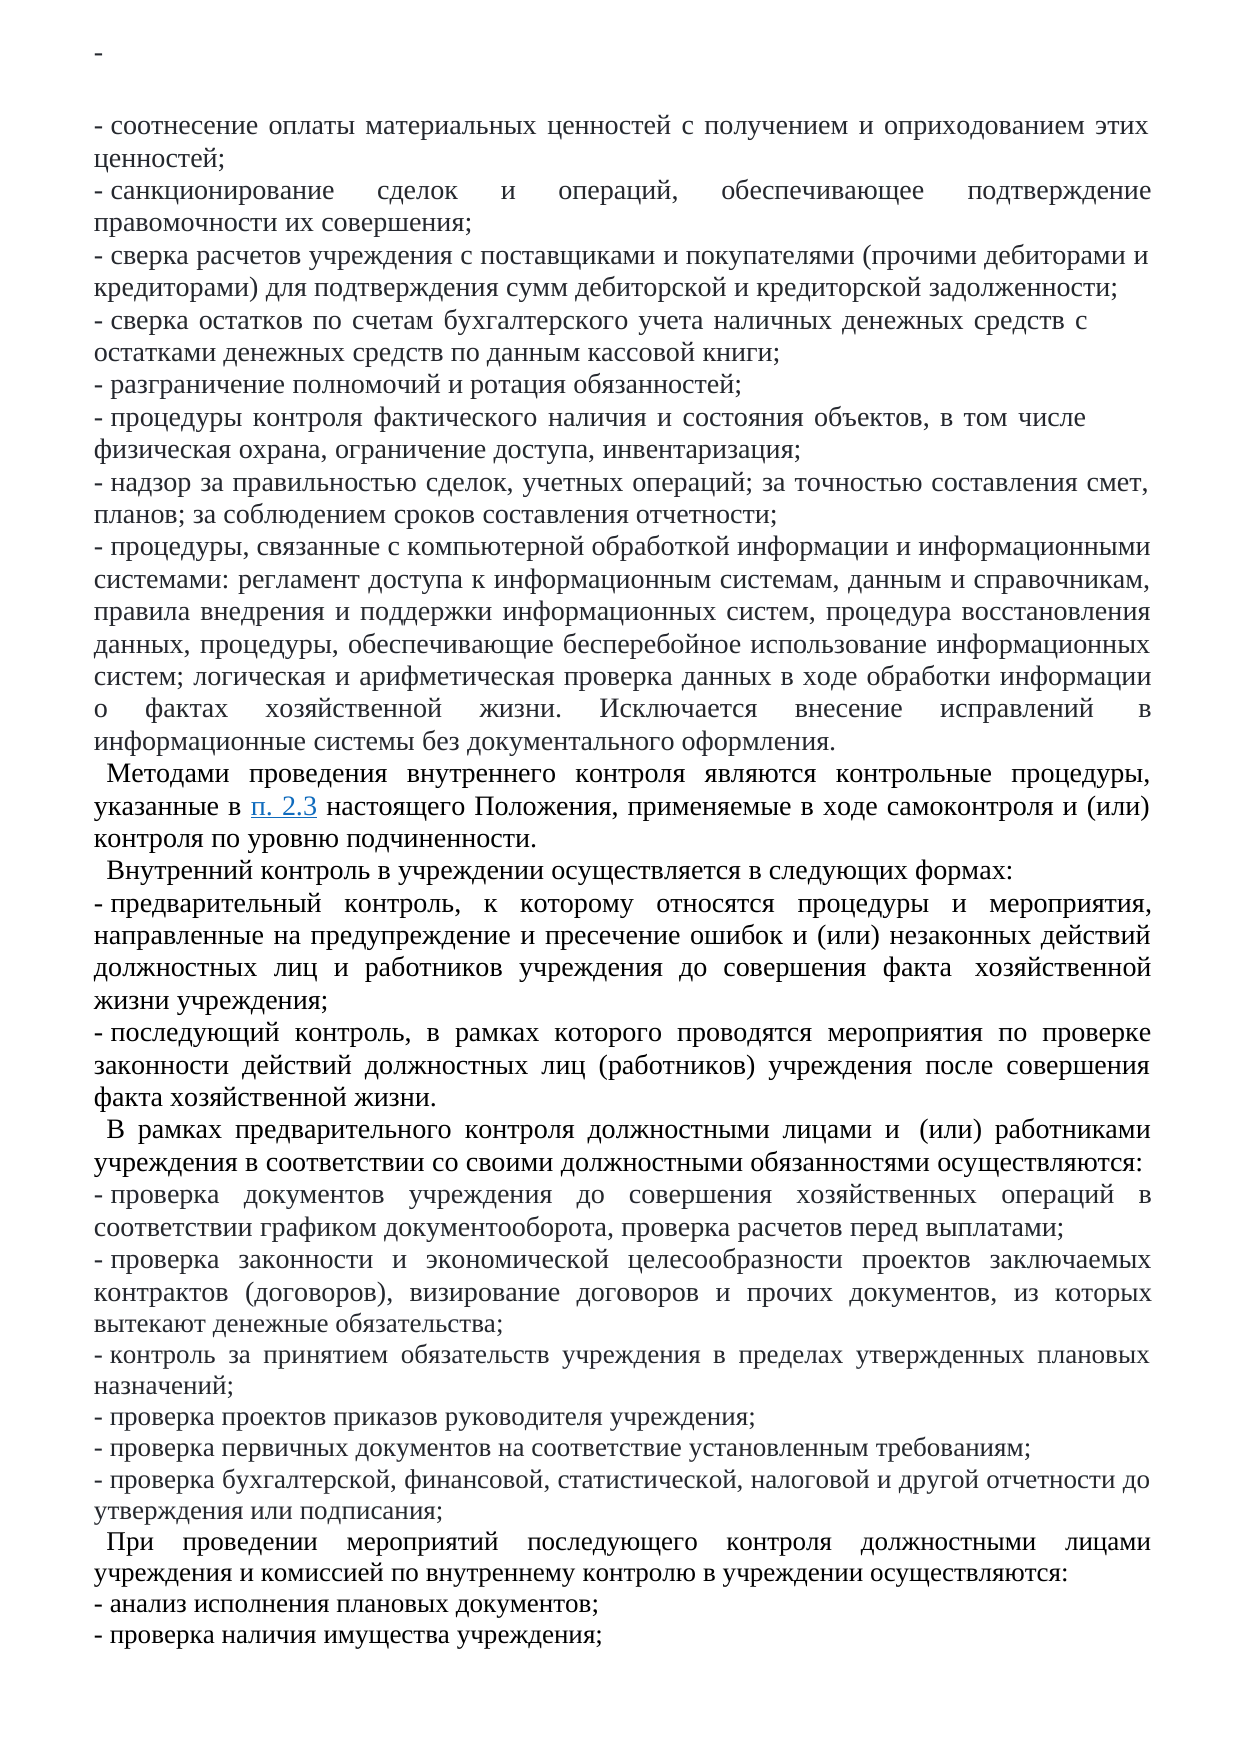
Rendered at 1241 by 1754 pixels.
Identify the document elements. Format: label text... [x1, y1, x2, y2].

list Методами проведения внутреннего контроля являются контрольные процедуры, указанные в п. 2.3 настоящего Положения, применяемые в ходе самоконтроля и (или) контроля по уровню подчиненности. [94, 756, 1151, 853]
list При проведении мероприятий последующего контроля должностными лицами учреждения и комиссией по внутреннему контролю в учреждении осуществляются: [94, 1525, 1151, 1587]
list Внутренний контроль в учреждении осуществляется в следующих формах: [94, 853, 1236, 886]
list надзор за правильностью сделок, учетных операций; за точностью составления смет, планов; за соблюдением сроков составления отчетности; [94, 465, 1151, 529]
list санкционирование сделок и операций, обеспечивающее подтверждение правомочности их совершения; [94, 173, 1152, 238]
list проверка первичных документов на соответствие установленным требованиям; [94, 1432, 1236, 1463]
list проверка законности и экономической целесообразности проектов заключаемых контрактов (договоров), визирование договоров и прочих документов, из которых вытекают денежные обязательства; [94, 1242, 1152, 1338]
list процедуры, связанные с компьютерной обработкой информации и информационными системами: регламент доступа к информационным системам, данным и справочникам, правила внедрения и поддержки информационных систем, процедура восстановления данных, процедуры, обеспечивающие бесперебойное использование информационных систем; логическая и арифметическая проверка данных в ходе обработки информации о фактах хозяйственной жизни. Исключается внесение исправлений в информационные системы без документального оформления. [94, 529, 1152, 756]
list последующий контроль, в рамках которого проводятся мероприятия по проверке законности действий должностных лиц (работников) учреждения после совершения факта хозяйственной жизни. [94, 1015, 1151, 1112]
list сверка расчетов учреждения с поставщиками и покупателями (прочими дебиторами и кредиторами) для подтверждения сумм дебиторской и кредиторской задолженности; [94, 238, 1151, 303]
list проверка документов учреждения до совершения хозяйственных операций в соответствии графиком документооборота, проверка расчетов перед выплатами; [94, 1177, 1152, 1242]
list соотнесение оплаты материальных ценностей с получением и оприходованием этих ценностей; [94, 108, 1151, 173]
list сверка остатков по счетам бухгалтерского учета наличных денежных средств с остатками денежных средств по данным кассовой книги; [94, 303, 1152, 367]
list В рамках предварительного контроля должностными лицами и (или) работниками учреждения в соответствии со своими должностными обязанностями осуществляются: [94, 1113, 1151, 1177]
list анализ исполнения плановых документов; [94, 1587, 1236, 1618]
list разграничение полномочий и ротация обязанностей; [94, 367, 1236, 400]
list проверка наличия имущества учреждения; [94, 1618, 1236, 1650]
list процедуры контроля фактического наличия и состояния объектов, в том числе физическая охрана, ограничение доступа, инвентаризация; [94, 400, 1151, 464]
list проверка бухгалтерской, финансовой, статистической, налоговой и другой отчетности до утверждения или подписания; [94, 1463, 1151, 1525]
list контроль за принятием обязательств учреждения в пределах утвержденных плановых назначений; [94, 1338, 1151, 1401]
list проверка проектов приказов руководителя учреждения; [94, 1401, 1236, 1432]
list предварительный контроль, к которому относятся процедуры и мероприятия, направленные на предупреждение и пресечение ошибок и (или) незаконных действий должностных лиц и работников учреждения до совершения факта хозяйственной жизни учреждения; [94, 886, 1152, 1015]
